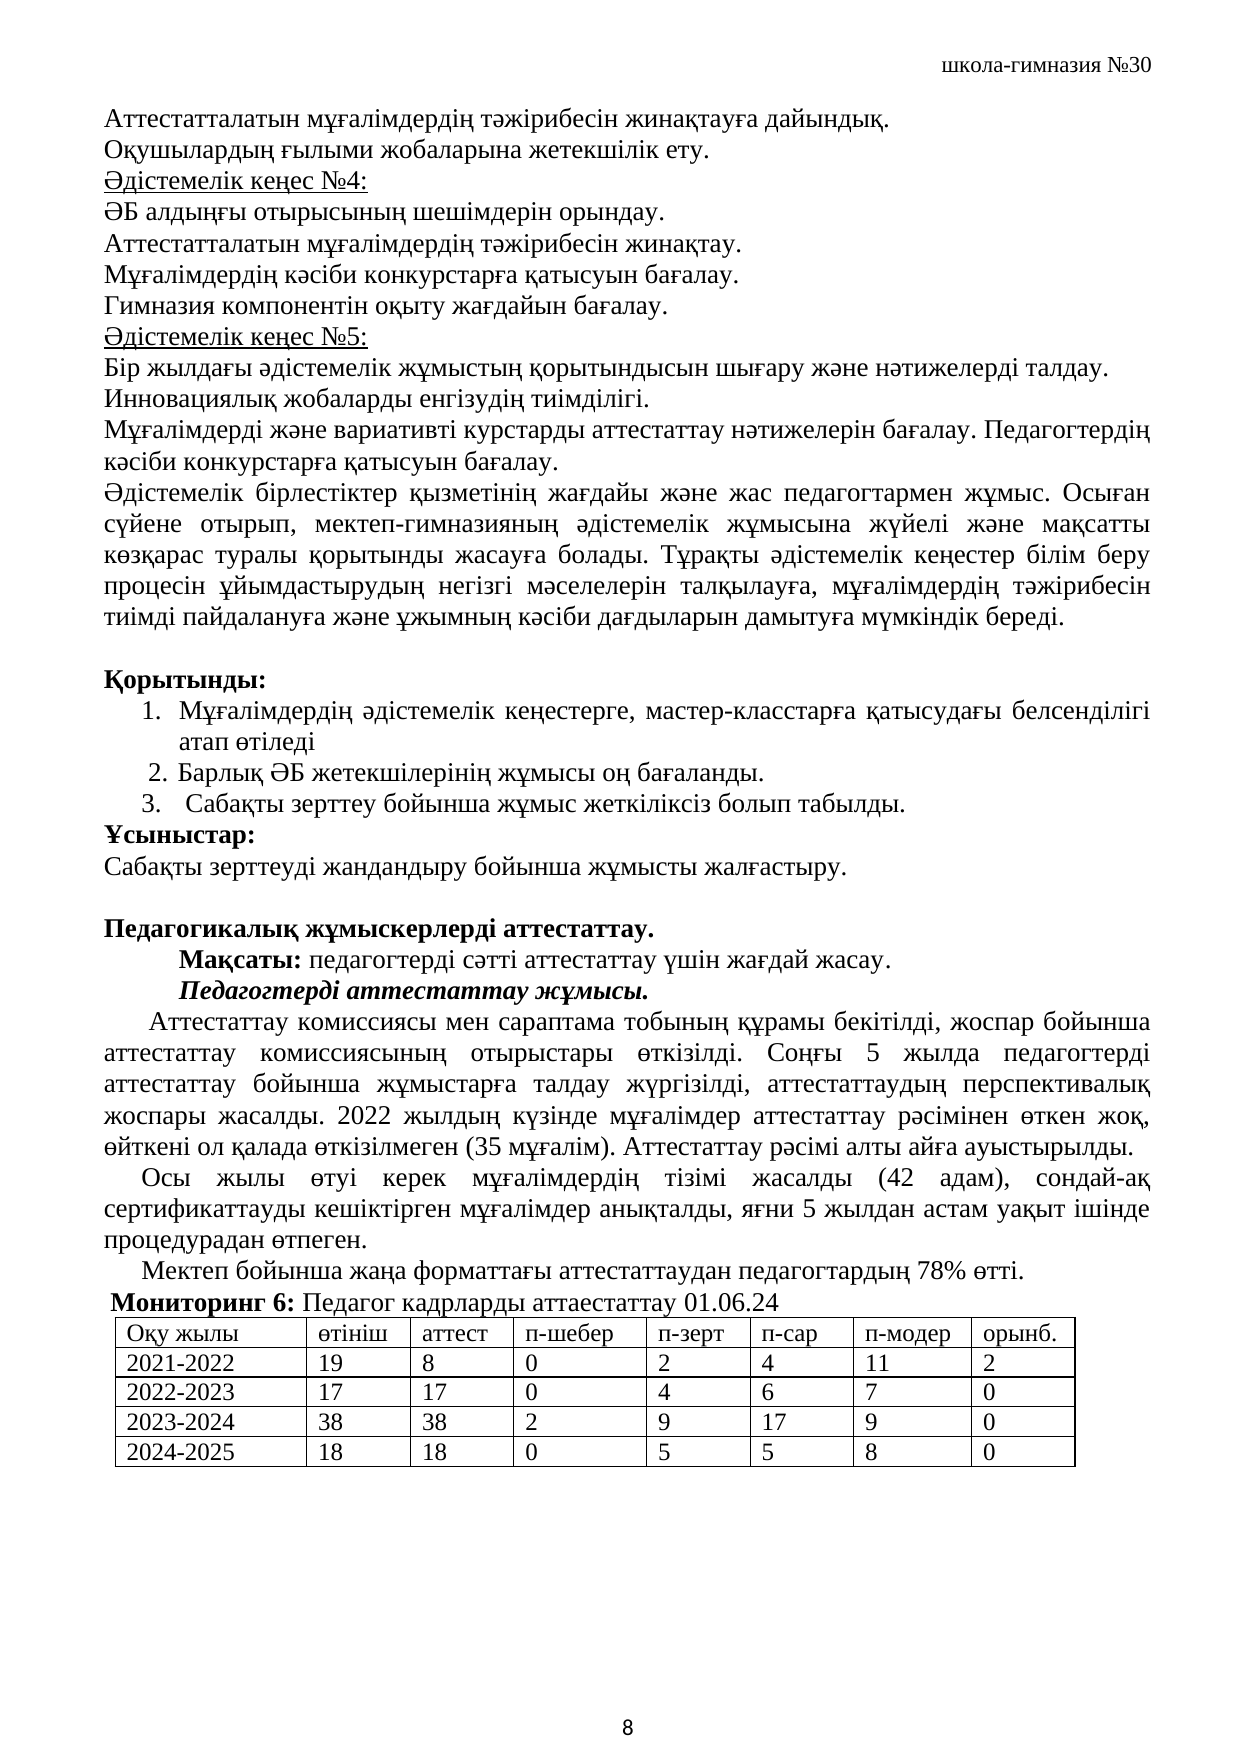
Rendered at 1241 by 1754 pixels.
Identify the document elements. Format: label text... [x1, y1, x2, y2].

table_cell 38 [411, 1407, 513, 1436]
list Педагогтерді аттестаттау жұмысы. [178, 974, 1152, 1005]
table_header п-модер [854, 1318, 971, 1347]
table_header орынб. [972, 1318, 1074, 1347]
table_header аттест [411, 1318, 513, 1347]
table_cell 0 [514, 1378, 646, 1406]
text Аттестатталатын мұғалімдердің тәжірибесін жинақтауға дайындық. [103, 102, 1152, 133]
table_cell 0 [972, 1437, 1074, 1466]
table_cell 2022-2023 [116, 1378, 306, 1406]
text Мұғалімдердің кәсіби конкурстарға қатысуын бағалау. [103, 258, 1152, 289]
text Әдістемелік кеңес №4: [103, 164, 1152, 196]
table_cell 17 [751, 1407, 853, 1436]
text Мектеп бойынша жаңа форматтағы аттестаттаудан педагогтардың 78% өтті. [103, 1254, 1152, 1286]
table_cell 18 [307, 1437, 410, 1466]
table_cell 17 [411, 1378, 513, 1406]
text Педагогикалық жұмыскерлерді аттестаттау. [103, 912, 1152, 943]
text Аттестатталатын мұғалімдердің тәжірибесін жинақтау. [103, 227, 1152, 258]
table_cell 9 [647, 1407, 750, 1436]
table_cell 4 [751, 1348, 853, 1376]
table_cell 0 [972, 1378, 1074, 1406]
table_cell 11 [854, 1348, 971, 1376]
table_cell 0 [972, 1407, 1074, 1436]
text Әдістемелік бірлестіктер қызметінің жағдайы және жас педагогтармен жұмыс. Осыған сүйене отырып, мектеп-гимназияның әдістемелік жұмысына жүйелі және мақсатты көзқарас туралы қорытынды жасауға болады. Тұрақты әдістемелік кеңестер білім беру процесін ұйымдастырудың негізгі мәселелерін талқылауға, мұғалімдердің тәжірибесін тиімді пайдалануға және ұжымның кәсіби дағдыларын дамытуға мүмкіндік береді. [103, 476, 1152, 632]
table_cell 2 [647, 1348, 750, 1376]
text Әдістемелік кеңес №5: [103, 320, 1152, 351]
text Осы жылы өтуі керек мұғалімдердің тізімі жасалды (42 адам), сондай-ақ сертификаттауды кешіктірген мұғалімдер анықталды, яғни 5 жылдан астам уақыт ішінде процедурадан өтпеген. [103, 1161, 1152, 1254]
table_cell 6 [751, 1378, 853, 1406]
list Барлық ӘБ жетекшілерінің жұмысы оң бағаланды. [103, 756, 1152, 787]
table_header өтініш [307, 1318, 410, 1347]
table_cell 8 [411, 1348, 513, 1376]
text Инновациялық жобаларды енгізудің тиімділігі. [103, 382, 1152, 413]
table_header п-зерт [647, 1318, 750, 1347]
text Ұсыныстар: [103, 818, 1152, 849]
table_cell 5 [647, 1437, 750, 1466]
table_cell 2024-2025 [116, 1437, 306, 1466]
list Сабақты зерттеу бойынша жұмыс жеткіліксіз болып табылды. [141, 787, 1152, 818]
list Мақсаты: педагогтерді сәтті аттестаттау үшін жағдай жасау. [178, 943, 1152, 974]
text Оқушылардың ғылыми жобаларына жетекшілік ету. [103, 133, 1152, 164]
text Аттестаттау комиссиясы мен сараптама тобының құрамы бекітілді, жоспар бойынша аттестаттау комиссиясының отырыстары өткізілді. Соңғы 5 жылда педагогтерді аттестаттау бойынша жұмыстарға талдау жүргізілді, аттестаттаудың перспективалық жоспары жасалды. 2022 жылдың күзінде мұғалімдер аттестаттау рәсімінен өткен жоқ, өйткені ол қалада өткізілмеген (35 мұғалім). Аттестаттау рәсімі алты айға ауыстырылды. [103, 1005, 1152, 1161]
table_cell 7 [854, 1378, 971, 1406]
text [103, 196, 1152, 227]
list Сабақты зерттеуді жандандыру бойынша жұмысты жалғастыру. [103, 849, 1152, 881]
list Мұғалімдердің әдістемелік кеңестерге, мастер-класстарға қатысудағы белсенділігі атап өтіледі [141, 694, 1152, 756]
table_header п-шебер [514, 1318, 646, 1347]
table_cell 19 [307, 1348, 410, 1376]
table_cell 4 [647, 1378, 750, 1406]
table_cell 2021-2022 [116, 1348, 306, 1376]
table_cell 5 [751, 1437, 853, 1466]
table_cell 0 [514, 1348, 646, 1376]
table_cell 38 [307, 1407, 410, 1436]
table_cell 2023-2024 [116, 1407, 306, 1436]
table_header Оқу жылы [116, 1318, 306, 1347]
table_cell 2 [514, 1407, 646, 1436]
table_cell 17 [307, 1378, 410, 1406]
table_cell 8 [854, 1437, 971, 1466]
text Қорытынды: [103, 663, 1152, 694]
table_header п-сар [751, 1318, 853, 1347]
text Гимназия компонентін оқыту жағдайын бағалау. [103, 289, 1152, 320]
table_cell 18 [411, 1437, 513, 1466]
text Мониторинг 6: Педагог кадрларды аттаестаттау 01.06.24 [103, 1286, 1152, 1317]
table_cell 2 [972, 1348, 1074, 1376]
table_cell 0 [514, 1437, 646, 1466]
text Бір жылдағы әдістемелік жұмыстың қорытындысын шығару және нәтижелерді талдау. [103, 351, 1152, 382]
text Мұғалімдерді және вариативті курстарды аттестаттау нәтижелерін бағалау. Педагогтердің кәсіби конкурстарға қатысуын бағалау. [103, 413, 1152, 476]
table_cell 9 [854, 1407, 971, 1436]
